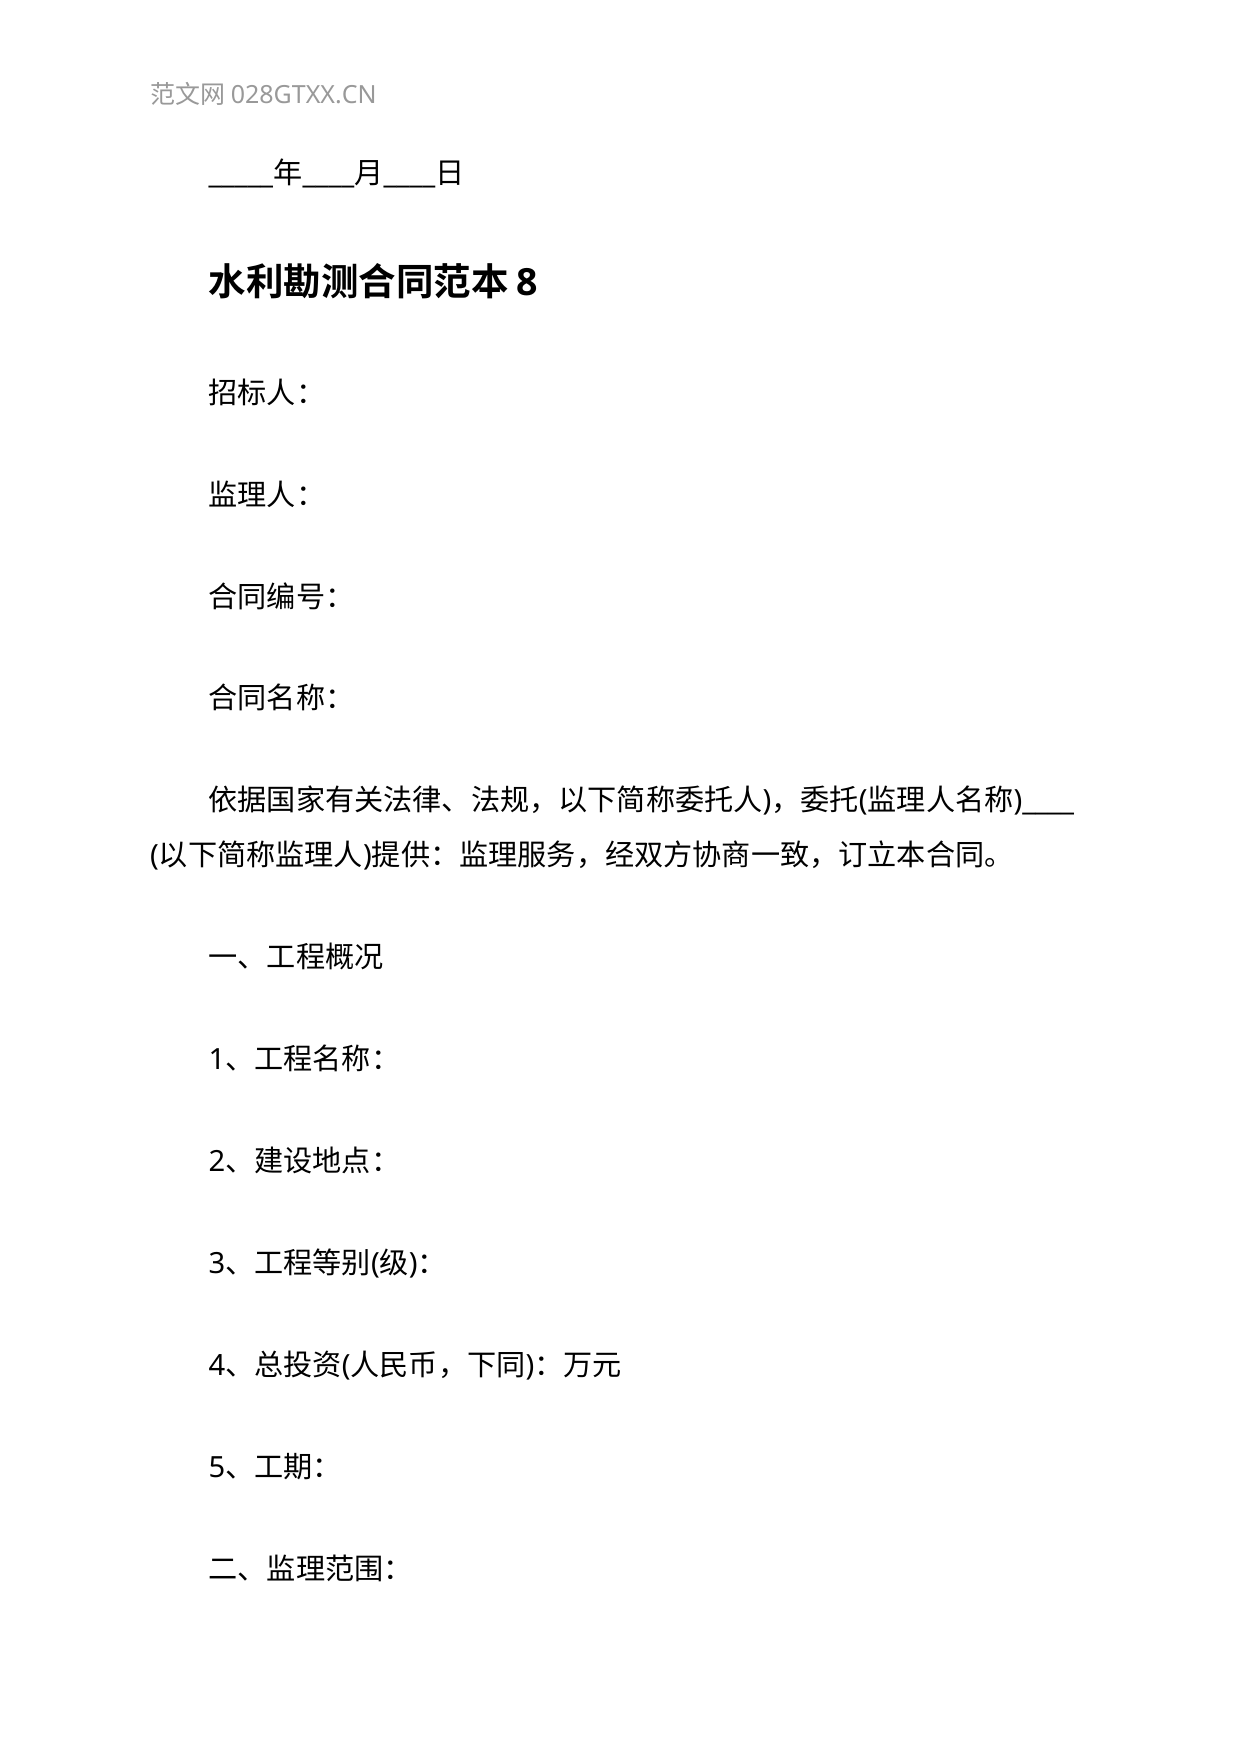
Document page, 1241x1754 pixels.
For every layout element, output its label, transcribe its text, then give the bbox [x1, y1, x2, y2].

text 合同名称： [150, 675, 1090, 717]
text 依据国家有关法律、法规，以下简称委托人)，委托(监理人名称)____(以下简称监理人)提供：监理服务，经双方协商一致，订立本合同。 [150, 777, 1090, 874]
text 1、工程名称： [150, 1035, 1090, 1078]
text 4、总投资(人民币，下同)：万元 [150, 1341, 1090, 1384]
text 水利勘测合同范本8 [150, 252, 1090, 306]
text 监理人： [150, 471, 1090, 514]
text 3、工程等别(级)： [150, 1239, 1090, 1282]
text 一、工程概况 [150, 934, 1090, 976]
text 二、监理范围： [150, 1545, 1090, 1588]
text 合同编号： [150, 573, 1090, 615]
text _____年____月____日 [150, 150, 1090, 192]
text 2、建设地点： [150, 1137, 1090, 1180]
text 5、工期： [150, 1443, 1090, 1486]
text 招标人： [150, 369, 1090, 412]
